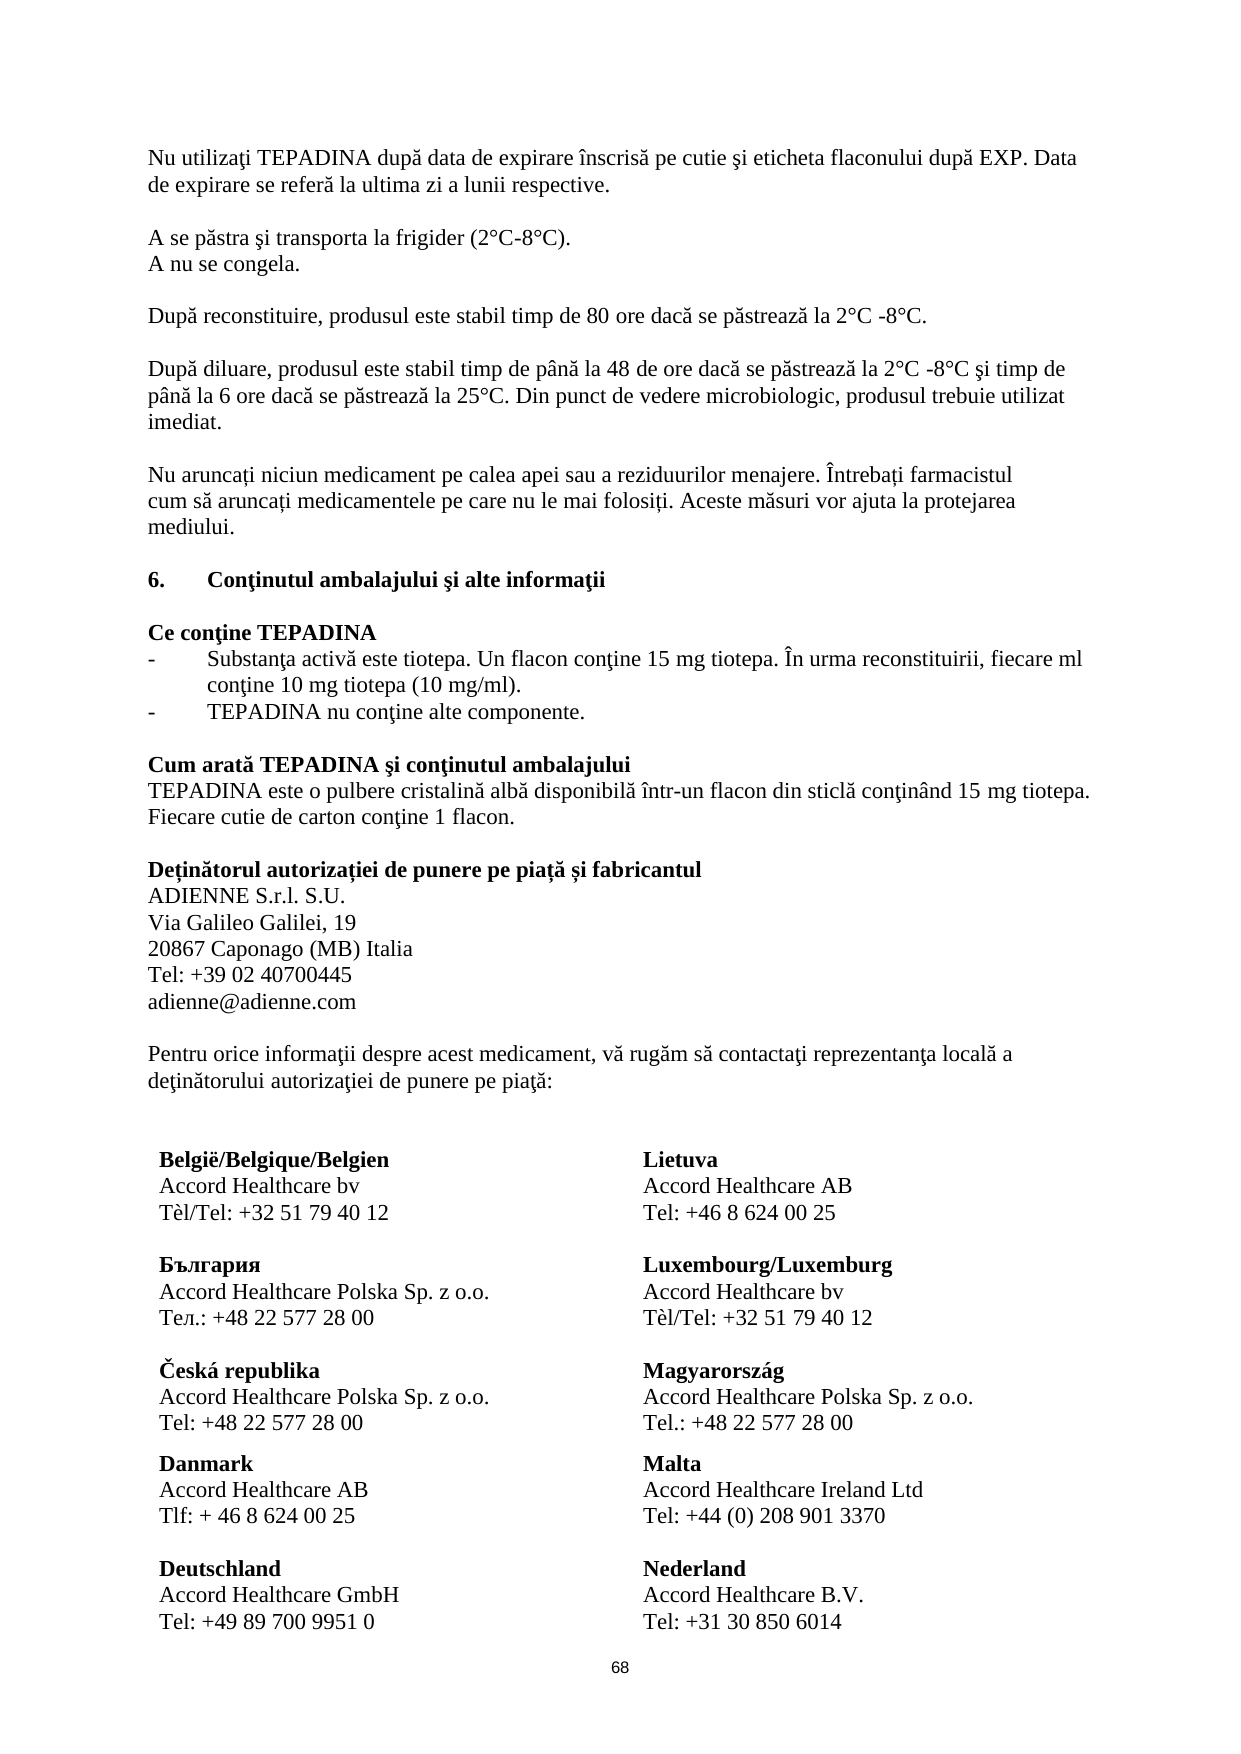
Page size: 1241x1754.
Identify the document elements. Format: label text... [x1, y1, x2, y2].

list Conţinutul ambalajului şi alte informaţii [148, 566, 1092, 592]
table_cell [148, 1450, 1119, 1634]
text Nu utilizaţi TEPADINA după data de expirare înscrisă pe cutie şi eticheta flaconului după EXP. Data de expirare se referă la ultima zi a lunii respective. [148, 144, 1092, 197]
text - Substanţa activă este tiotepa. Un flacon conţine 15 mg tiotepa. În urma reconstituirii, fiecare ml conţine 10 mg tiotepa (10 mg/ml). [148, 645, 1093, 698]
list Nu aruncați niciun medicament pe calea apei sau a reziduurilor menajere. Întrebați farmacistul [148, 461, 1093, 487]
text Via Galileo Galilei, 19 [148, 909, 1092, 935]
list Ce conţine TEPADINA [148, 619, 1093, 645]
list mediului. [148, 513, 1093, 540]
text După diluare, produsul este stabil timp de până la 48 de ore dacă se păstrează la -8°C şi timp de până la 6 ore dacă se păstrează la 25°C. Din punct de vedere microbiologic, produsul trebuie utilizat imediat. [148, 355, 1092, 434]
list TEPADINA este o pulbere cristalină albă disponibilă într-un flacon din sticlă conţinând 15 mg tiotepa. [148, 777, 1093, 803]
text ADIENNE S.r.l. S.U. [148, 882, 1092, 909]
list Cum arată TEPADINA şi conţinutul ambalajului [148, 751, 1093, 777]
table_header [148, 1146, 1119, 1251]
text Tel: +39 02 40700445 [148, 961, 1092, 988]
text - TEPADINA nu conţine alte componente. [148, 698, 1093, 724]
text După reconstituire, produsul este stabil timp de 80 ore dacă se păstrează la -8°C. [148, 303, 1093, 329]
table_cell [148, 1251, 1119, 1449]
text A nu se congela. [148, 250, 1093, 276]
text Pentru orice informaţii despre acest medicament, vă rugăm să contactaţi reprezentanţa locală a deţinătorului autorizaţiei de punere pe piaţă: [148, 1041, 1092, 1093]
text Deținătorul autorizației de punere pe piață și fabricantul [148, 856, 1092, 882]
text 20867 Caponago (MB) Italia [148, 935, 1092, 961]
list Fiecare cutie de carton conţine 1 flacon. [148, 803, 1093, 830]
text A se păstra şi transporta la frigider (2°C-8°C). [148, 223, 1093, 250]
list cum să aruncați medicamentele pe care nu le mai folosiți. Aceste măsuri vor ajuta la protejarea [148, 487, 1093, 513]
text adienne@adienne.com [148, 988, 1092, 1014]
